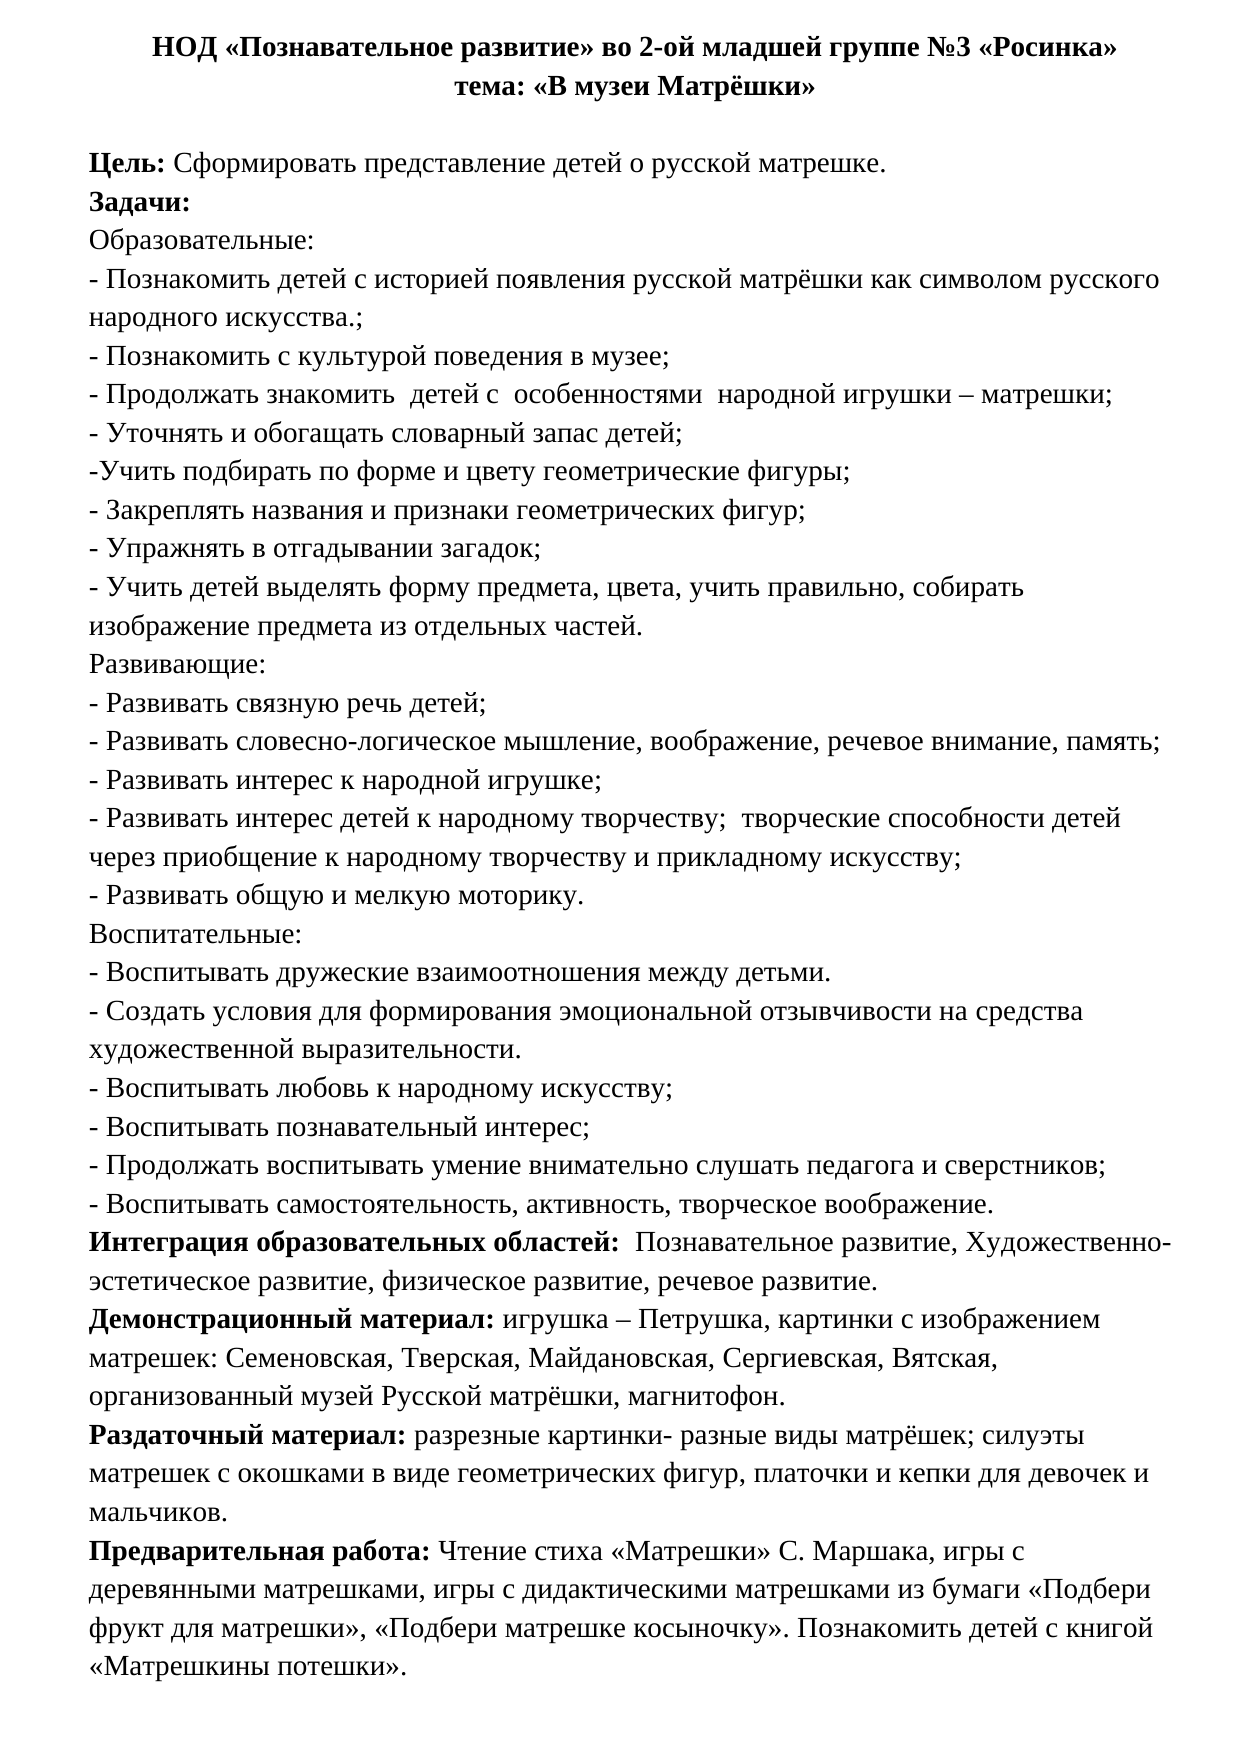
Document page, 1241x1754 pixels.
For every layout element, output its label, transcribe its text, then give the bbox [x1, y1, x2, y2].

text - Упражнять в отгадывании загадок; [89, 531, 1181, 564]
text - Развивать интерес к народной игрушке; [89, 762, 1181, 795]
text - Учить детей выделять форму предмета, цвета, учить правильно, собирать изображение предмета из отдельных частей. [89, 569, 1181, 641]
text - Развивать общую и мелкую моторику. [89, 877, 1181, 911]
text - Уточнять и обогащать словарный запас детей; [89, 415, 1181, 448]
text Цель: Сформировать представление детей о русской матрешке. [89, 145, 1181, 179]
text Развивающие: [89, 646, 1181, 680]
text Предварительная работа: Чтение стиха «Матрешки» С. Маршака, игры с деревянными матрешками, игры с дидактическими матрешками из бумаги «Подбери фрукт для матрешки», «Подбери матрешке косыночку». Познакомить детей с книгой «Матрешкины потешки». [89, 1533, 1181, 1682]
text - Познакомить детей с историей появления русской матрёшки как символом русского народного искусства.; [89, 261, 1181, 333]
text Интеграция образовательных областей: Познавательное развитие, Художественно-эстетическое развитие, физическое развитие, речевое развитие. [89, 1224, 1181, 1296]
text - Развивать интерес детей к народному творчеству; творческие способности детей через приобщение к народному творчеству и прикладному искусству; [89, 800, 1181, 872]
text НОД «Познавательное развитие» во 2-ой младшей группе №3 «Росинка» [89, 29, 1181, 63]
text -Учить подбирать по форме и цвету геометрические фигуры; [89, 453, 1181, 487]
text Раздаточный материал: разрезные картинки- разные виды матрёшек; силуэты матрешек с окошками в виде геометрических фигур, платочки и кепки для девочек и мальчиков. [89, 1417, 1181, 1528]
text - Воспитывать познавательный интерес; [89, 1109, 1181, 1142]
text - Продолжать знакомить детей с особенностями народной игрушки – матрешки; [89, 376, 1181, 410]
text - Познакомить с культурой поведения в музее; [89, 338, 1181, 371]
text Демонстрационный материал: игрушка – Петрушка, картинки с изображением матрешек: Семеновская, Тверская, Майдановская, Сергиевская, Вятская, организованный музей Русской матрёшки, магнитофон. [89, 1301, 1181, 1412]
text - Закреплять названия и признаки геометрических фигур; [89, 492, 1181, 526]
text тема: «В музеи Матрёшки» [89, 68, 1181, 102]
text Задачи: [89, 184, 1181, 217]
text - Развивать связную речь детей; [89, 685, 1181, 718]
text - Развивать словесно-логическое мышление, воображение, речевое внимание, память; [89, 723, 1181, 757]
text - Воспитывать дружеские взаимоотношения между детьми. [89, 954, 1181, 988]
text - Воспитывать любовь к народному искусству; [89, 1070, 1181, 1104]
text Образовательные: [89, 222, 1181, 256]
text - Воспитывать самостоятельность, активность, творческое воображение. [89, 1186, 1181, 1219]
text Воспитательные: [89, 916, 1181, 949]
text - Продолжать воспитывать умение внимательно слушать педагога и сверстников; [89, 1147, 1181, 1181]
text - Создать условия для формирования эмоциональной отзывчивости на средства художественной выразительности. [89, 993, 1181, 1065]
